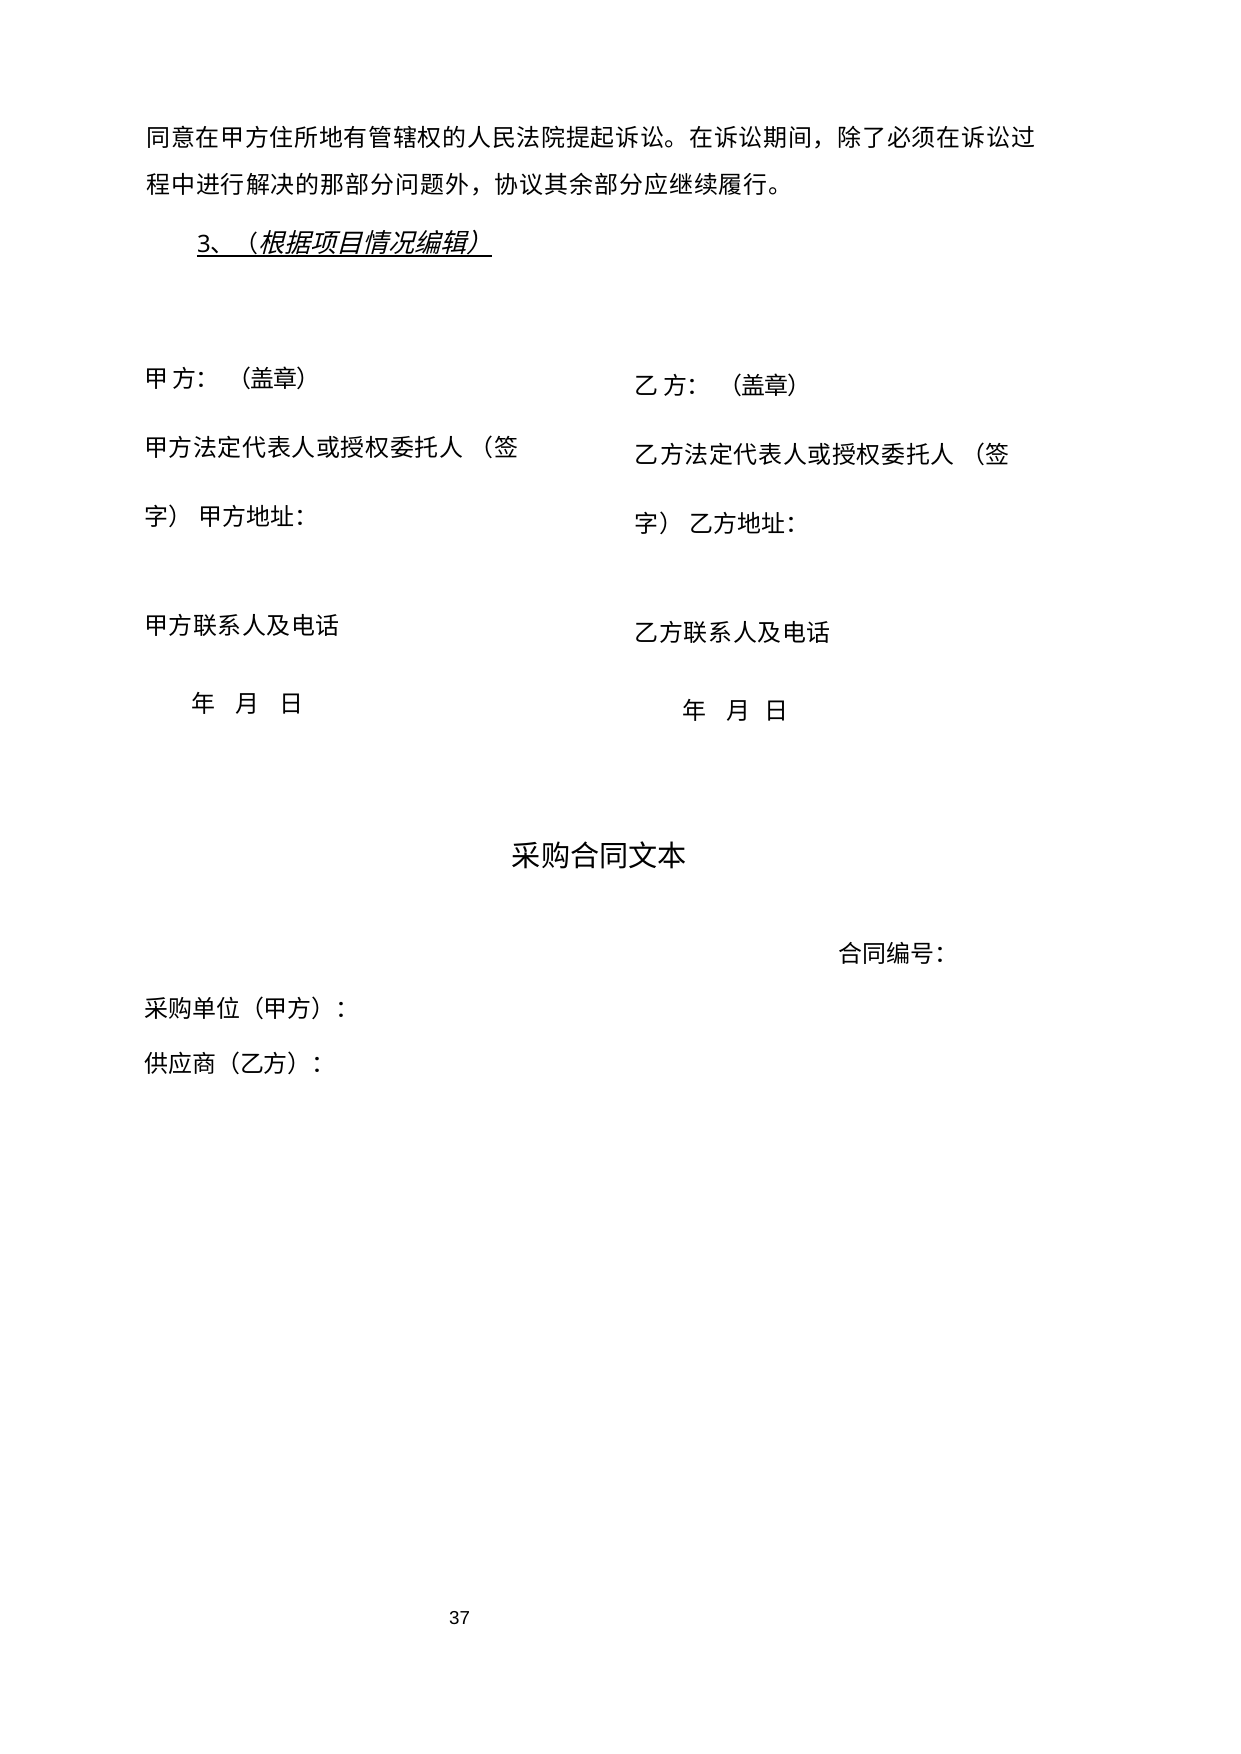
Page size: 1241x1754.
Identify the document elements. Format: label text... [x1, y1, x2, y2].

text 合同编号： [144, 939, 1054, 967]
text 采购合同文本 [144, 839, 1054, 872]
text 3、（根据项目情况编辑） [197, 226, 1054, 259]
text 供应商（乙方）： [144, 1050, 1054, 1077]
text 乙 方： （盖章） [634, 368, 1054, 401]
text 年 月 日 [682, 698, 1054, 725]
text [146, 118, 1046, 200]
text 甲 方： （盖章） [144, 361, 624, 394]
text 甲方法定代表人或授权委托人 （签字） 甲方地址： [144, 428, 562, 532]
text 年 月 日 [191, 690, 624, 718]
text 乙方联系人及电话 [634, 634, 1054, 698]
text 采购单位（甲方）： [144, 995, 1054, 1022]
text 乙方法定代表人或授权委托人 （签字） 乙方地址： [634, 435, 1054, 539]
text 甲方联系人及电话 [144, 627, 624, 690]
